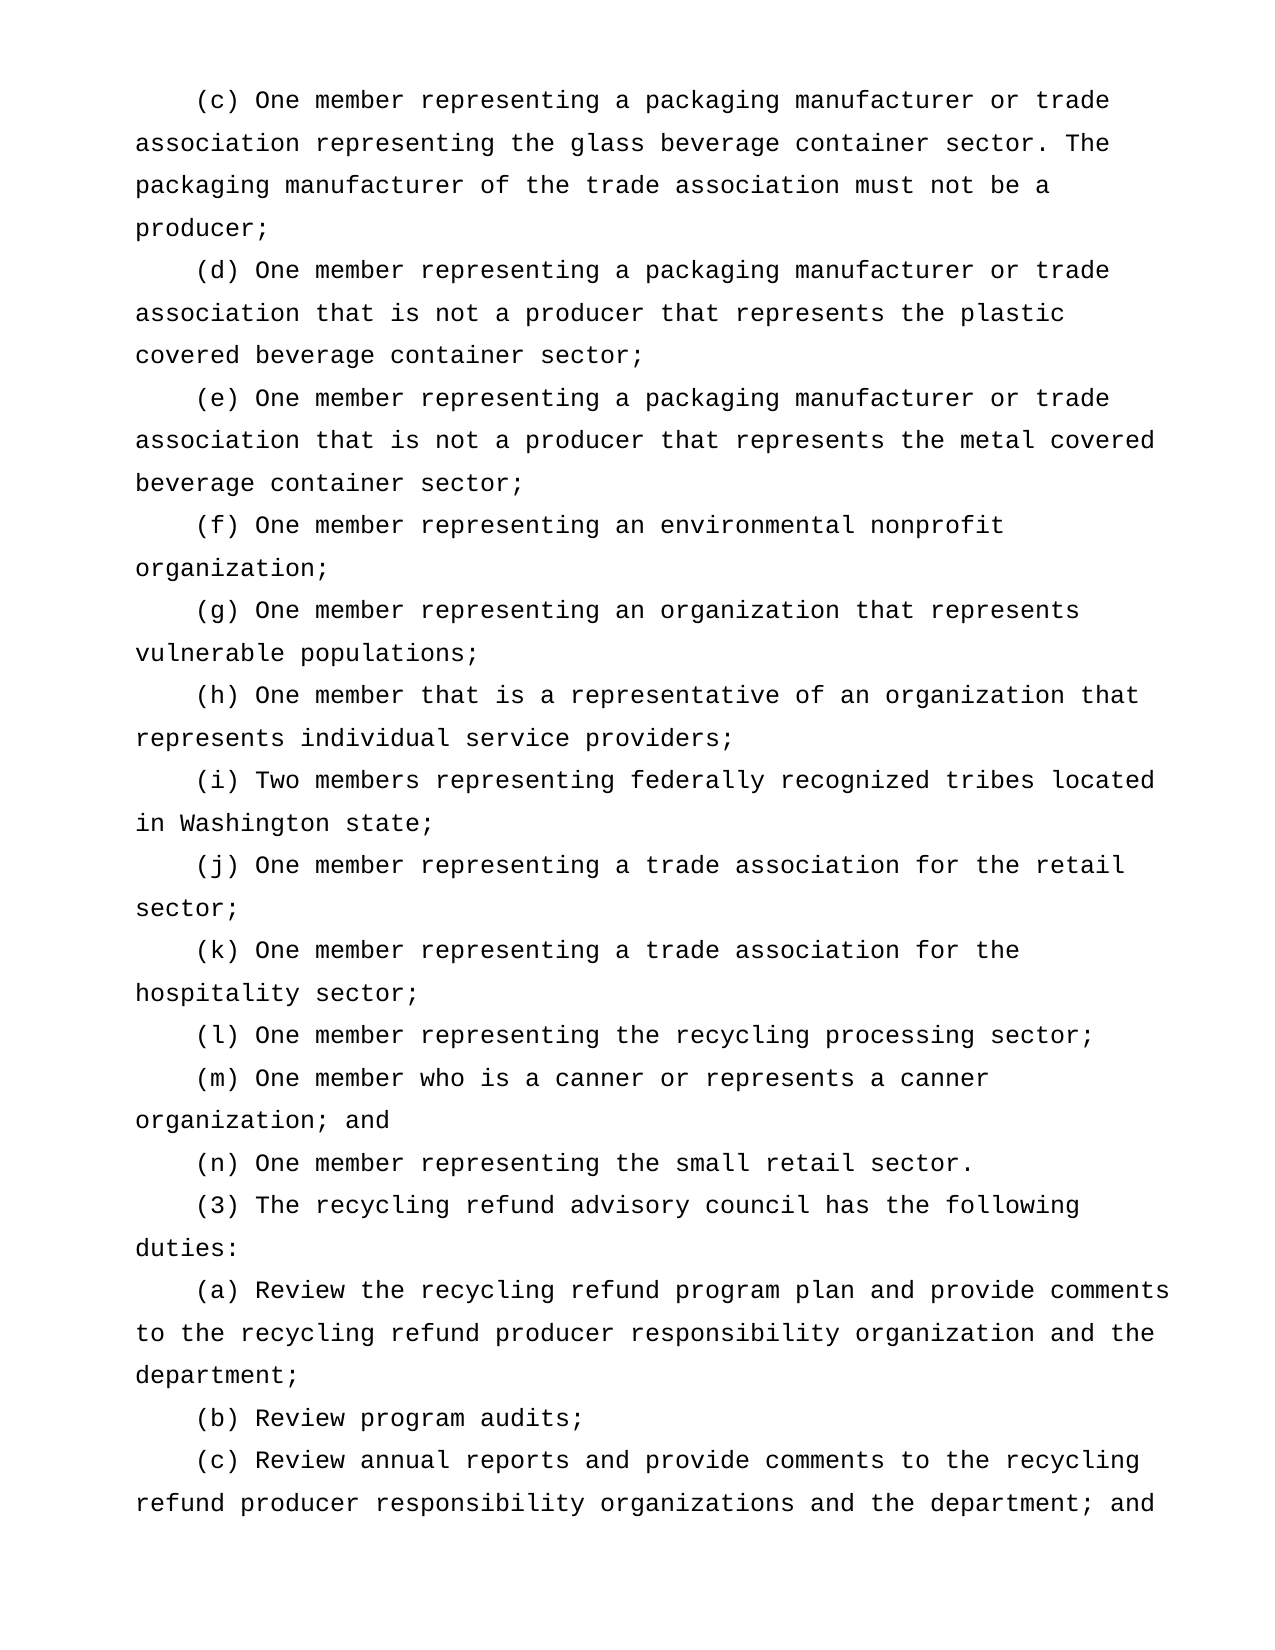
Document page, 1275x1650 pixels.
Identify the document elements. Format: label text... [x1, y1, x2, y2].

text (n) One member representing the small retail sector. [135, 1137, 1170, 1180]
text (i) Two members representing federally recognized tribes located in Washington state; [135, 755, 1170, 840]
text (a) Review the recycling refund program plan and provide comments to the recycling refund producer responsibility organization and the department; [135, 1265, 1170, 1392]
text (j) One member representing a trade association for the retail sector; [135, 840, 1170, 925]
text (g) One member representing an organization that represents vulnerable populations; [135, 585, 1170, 670]
text (k) One member representing a trade association for the hospitality sector; [135, 925, 1170, 1010]
text (l) One member representing the recycling processing sector; [135, 1010, 1170, 1052]
text (b) Review program audits; [135, 1392, 1170, 1435]
text (e) One member representing a packaging manufacturer or trade association that is not a producer that represents the metal covered beverage container sector; [135, 372, 1170, 500]
text (h) One member that is a representative of an organization that represents individual service providers; [135, 670, 1170, 755]
text (c) One member representing a packaging manufacturer or trade association representing the glass beverage container sector. The packaging manufacturer of the trade association must not be a producer; [135, 75, 1170, 245]
text (d) One member representing a packaging manufacturer or trade association that is not a producer that represents the plastic covered beverage container sector; [135, 245, 1170, 372]
text (c) Review annual reports and provide comments to the recycling refund producer responsibility organizations and the department; and [135, 1435, 1170, 1520]
text (3) The recycling refund advisory council has the following duties: [135, 1180, 1170, 1265]
text (f) One member representing an environmental nonprofit organization; [135, 500, 1170, 585]
text (m) One member who is a canner or represents a canner organization; and [135, 1052, 1170, 1137]
